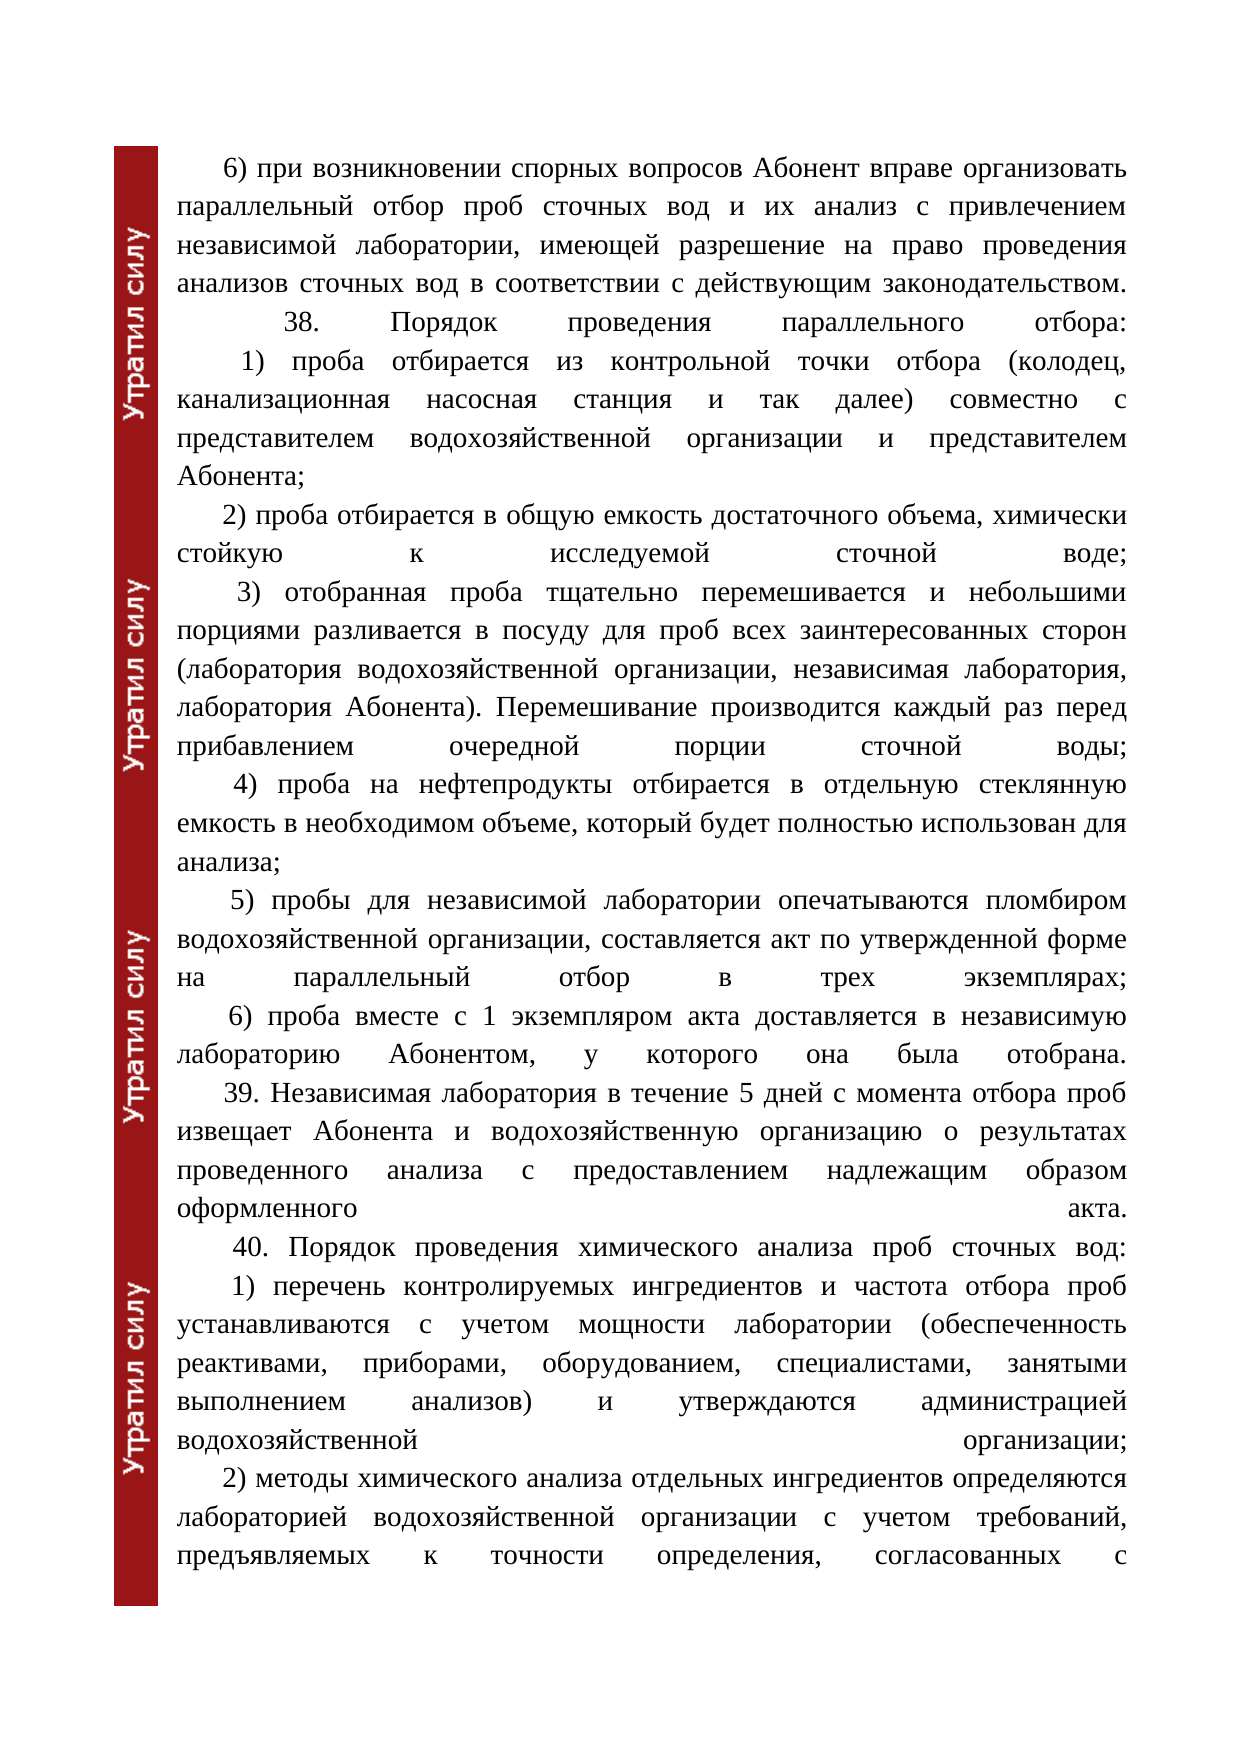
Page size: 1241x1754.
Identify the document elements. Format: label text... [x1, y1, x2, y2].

picture [114, 146, 158, 150]
picture [114, 1571, 158, 1606]
